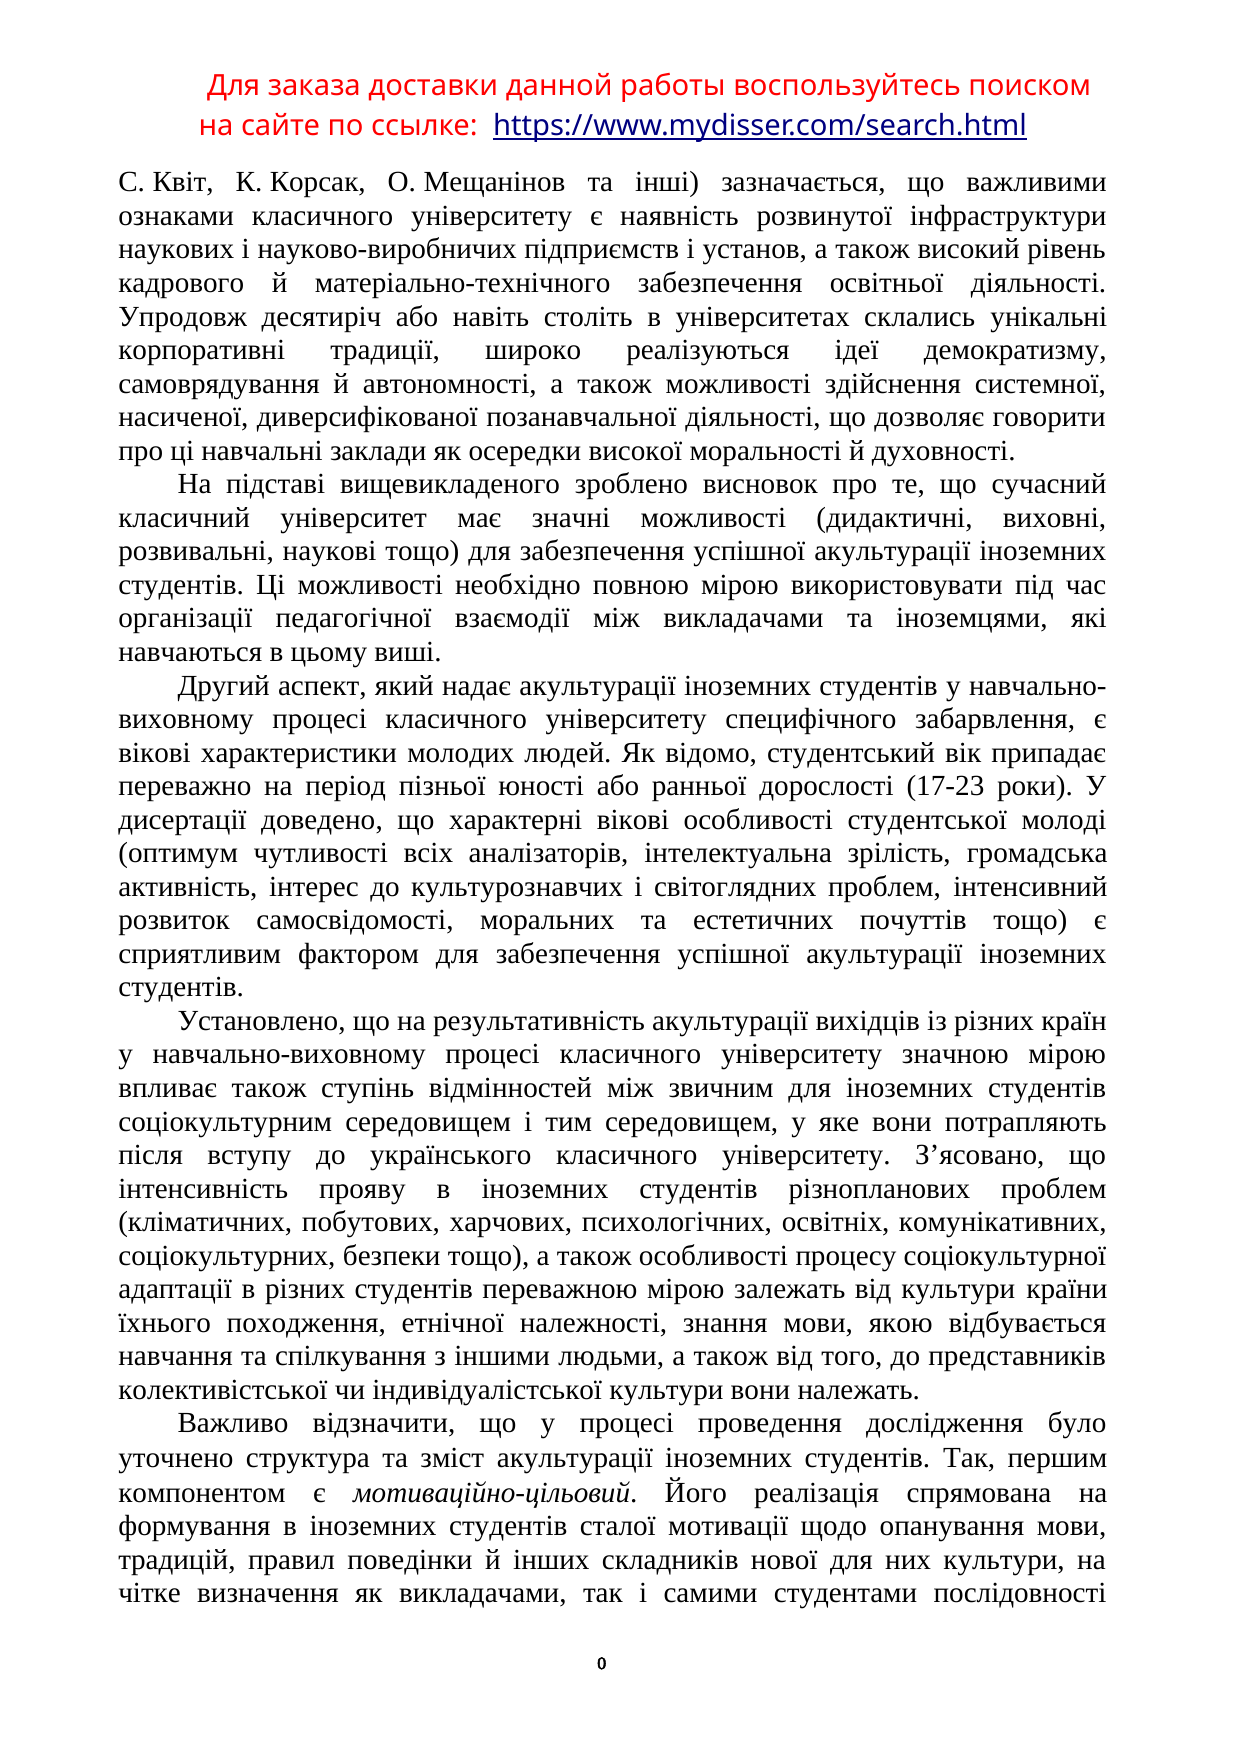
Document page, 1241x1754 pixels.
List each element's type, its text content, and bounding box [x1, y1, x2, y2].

text На підставі вищевикладеного зроблено висновок про те, що сучасний класичний університет має значні можливості (дидактичні, виховні, розвивальні, наукові тощо) для забезпечення успішної акультурації іноземних студентів. Ці можливості необхідно повною мірою використовувати під час організації педагогічної взаємодії між викладачами та іноземцями, які навчаються в цьому виші. [118, 466, 1107, 668]
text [118, 164, 1107, 198]
text Установлено, що на результативність акультурації вихідців із різних країн у навчально-виховному процесі класичного університету значною мірою впливає також ступінь відмінностей між звичним для іноземних студентів соціокультурним середовищем і тим середовищем, у яке вони потрапляють після вступу до українського класичного університету. З’ясовано, що інтенсивність прояву в іноземних студентів різнопланових проблем (кліматичних, побутових, харчових, психологічних, освітніх, комунікативних, соціокультурних, безпеки тощо), а також особливості процесу соціокультурної адаптації в різних студентів переважною мірою залежать від культури країни їхнього походження, етнічної належності, знання мови, якою відбувається навчання та спілкування з іншими людьми, а також від того, до представників колективістської чи індивідуалістської культури вони належать. [118, 1003, 1107, 1406]
text Другий аспект, який надає акультурації іноземних студентів у навчально-виховному процесі класичного університету специфічного забарвлення, є вікові характеристики молодих людей. Як відомо, студентський вік припадає переважно на період пізньої юності або ранньої дорослості (17-23 роки). У дисертації доведено, що характерні вікові особливості студентської молоді (оптимум чутливості всіх аналізаторів, інтелектуальна зрілість, громадська активність, інтерес до культурознавчих і світоглядних проблем, інтенсивний розвиток самосвідомості, моральних та естетичних почуттів тощо) є сприятливим фактором для забезпечення успішної акультурації іноземних студентів. [118, 668, 1107, 1003]
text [118, 1406, 1107, 1609]
